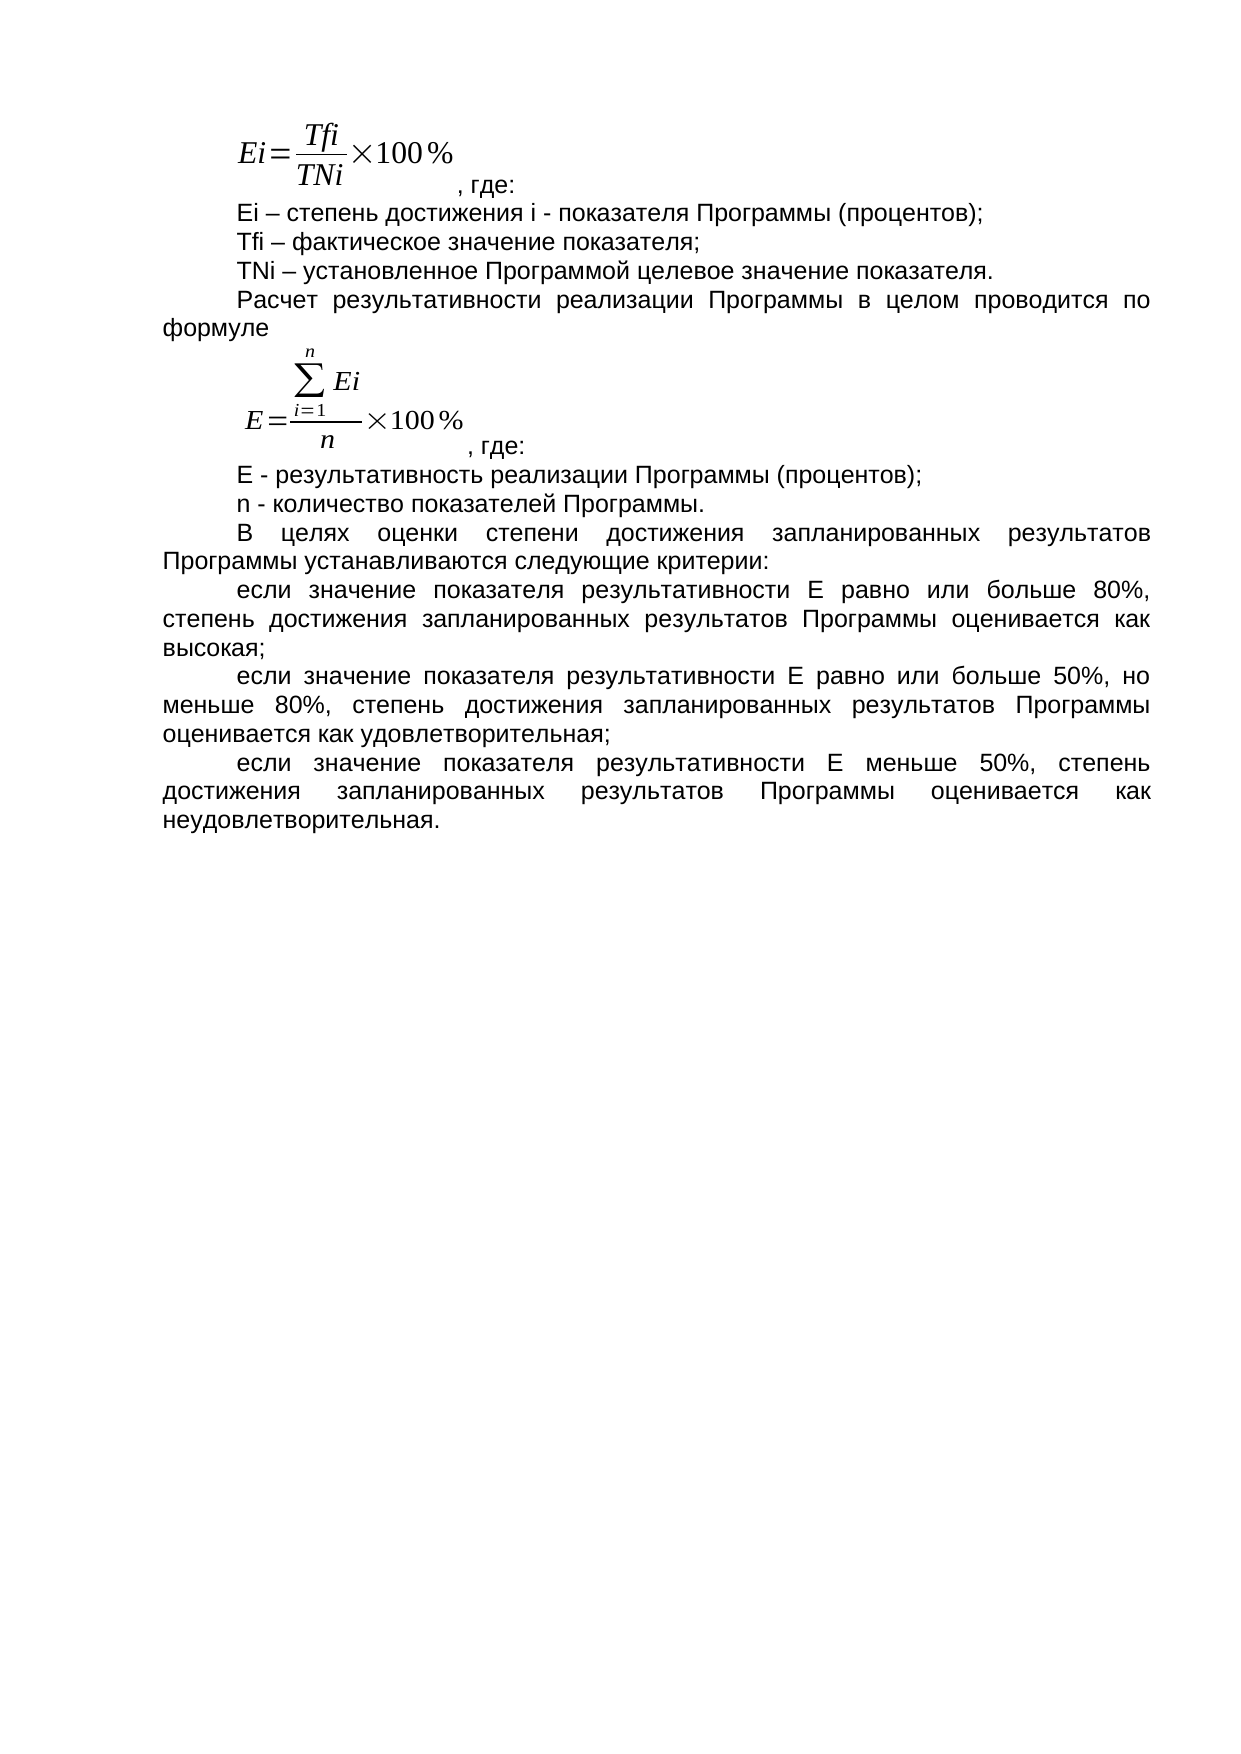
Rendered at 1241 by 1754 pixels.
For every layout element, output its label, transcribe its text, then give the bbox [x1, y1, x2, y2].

text TNi – установленное Программой целевое значение показателя. [162, 256, 1152, 285]
text В целях оценки степени достижения запланированных результатов Программы устанавливаются следующие критерии: [162, 517, 1152, 575]
text Tfi – фактическое значение показателя; [162, 227, 1152, 256]
text Расчет результативности реализации Программы в целом проводится по формуле [162, 285, 1152, 342]
text если значение показателя результативности E равно или больше 50%, но меньше 80%, степень достижения запланированных результатов Программы оценивается как удовлетворительная; [162, 661, 1152, 747]
text n - количество показателей Программы. [162, 489, 1152, 517]
text E - результативность реализации Программы (процентов); [162, 460, 1152, 489]
text Ei – степень достижения i - показателя Программы (процентов); [162, 198, 1152, 227]
text , где: [162, 118, 1152, 198]
text если значение показателя результативности E меньше 50%, степень достижения запланированных результатов Программы оценивается как неудовлетворительная. [162, 747, 1152, 834]
text если значение показателя результативности E равно или больше 80%, степень достижения запланированных результатов Программы оценивается как высокая; [162, 575, 1152, 661]
text , где: [162, 342, 1152, 460]
